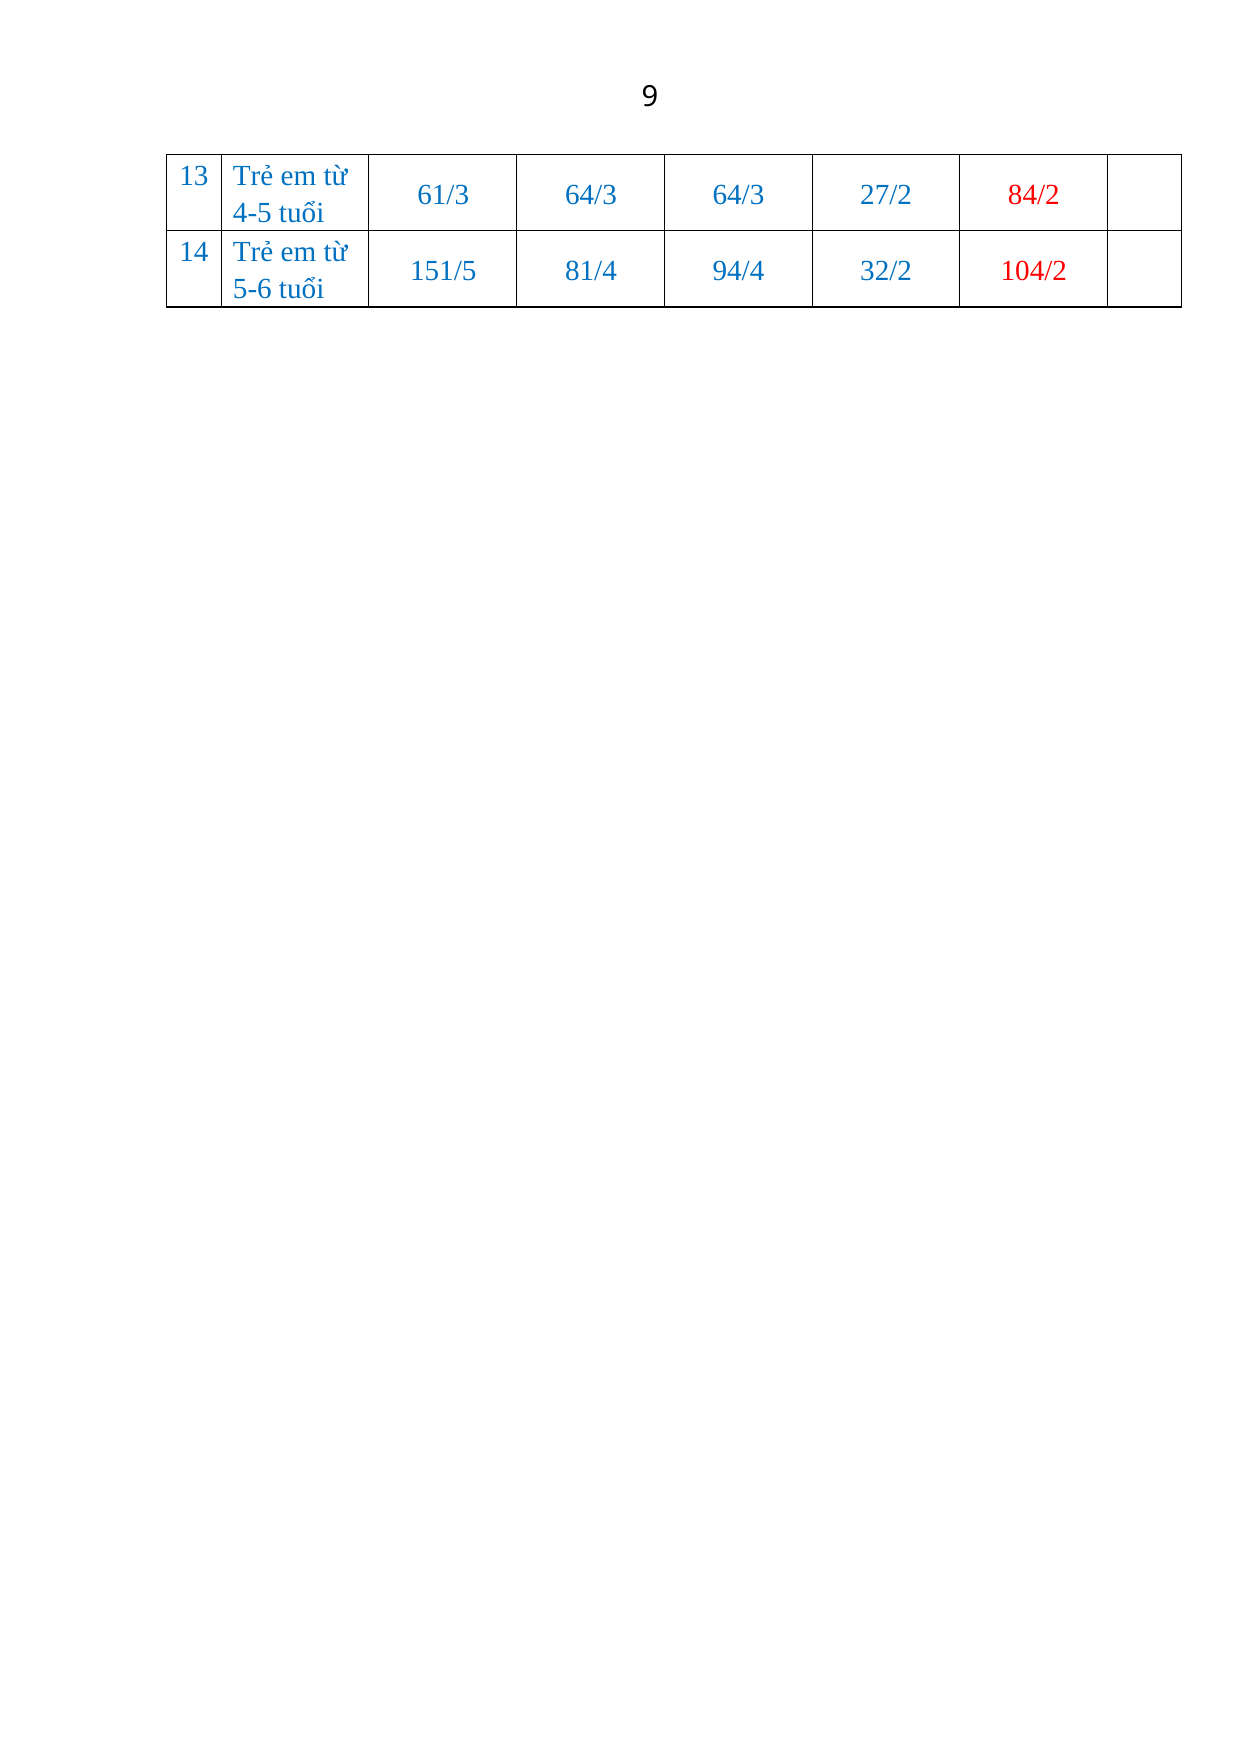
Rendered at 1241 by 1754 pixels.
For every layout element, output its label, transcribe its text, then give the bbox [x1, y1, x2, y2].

table_cell 61/3 [369, 155, 516, 230]
table_cell 104/2 [960, 231, 1107, 306]
table_cell 64/3 [665, 155, 812, 230]
table_cell 64/3 [517, 155, 664, 230]
table_cell 94/4 [665, 231, 812, 306]
table_cell 32/2 [813, 231, 959, 306]
table_cell 13 [167, 155, 221, 230]
table_cell 84/2 [960, 155, 1107, 230]
table_cell Trẻ em từ 4-5 tuổi [222, 155, 368, 230]
table_cell [1108, 155, 1181, 230]
table_cell 14 [167, 231, 221, 306]
table_cell 81/4 [517, 231, 664, 306]
table_cell 27/2 [813, 155, 959, 230]
table_cell Trẻ em từ 5-6 tuổi [222, 231, 368, 306]
table_cell 151/5 [369, 231, 516, 306]
table_cell [1108, 231, 1181, 306]
